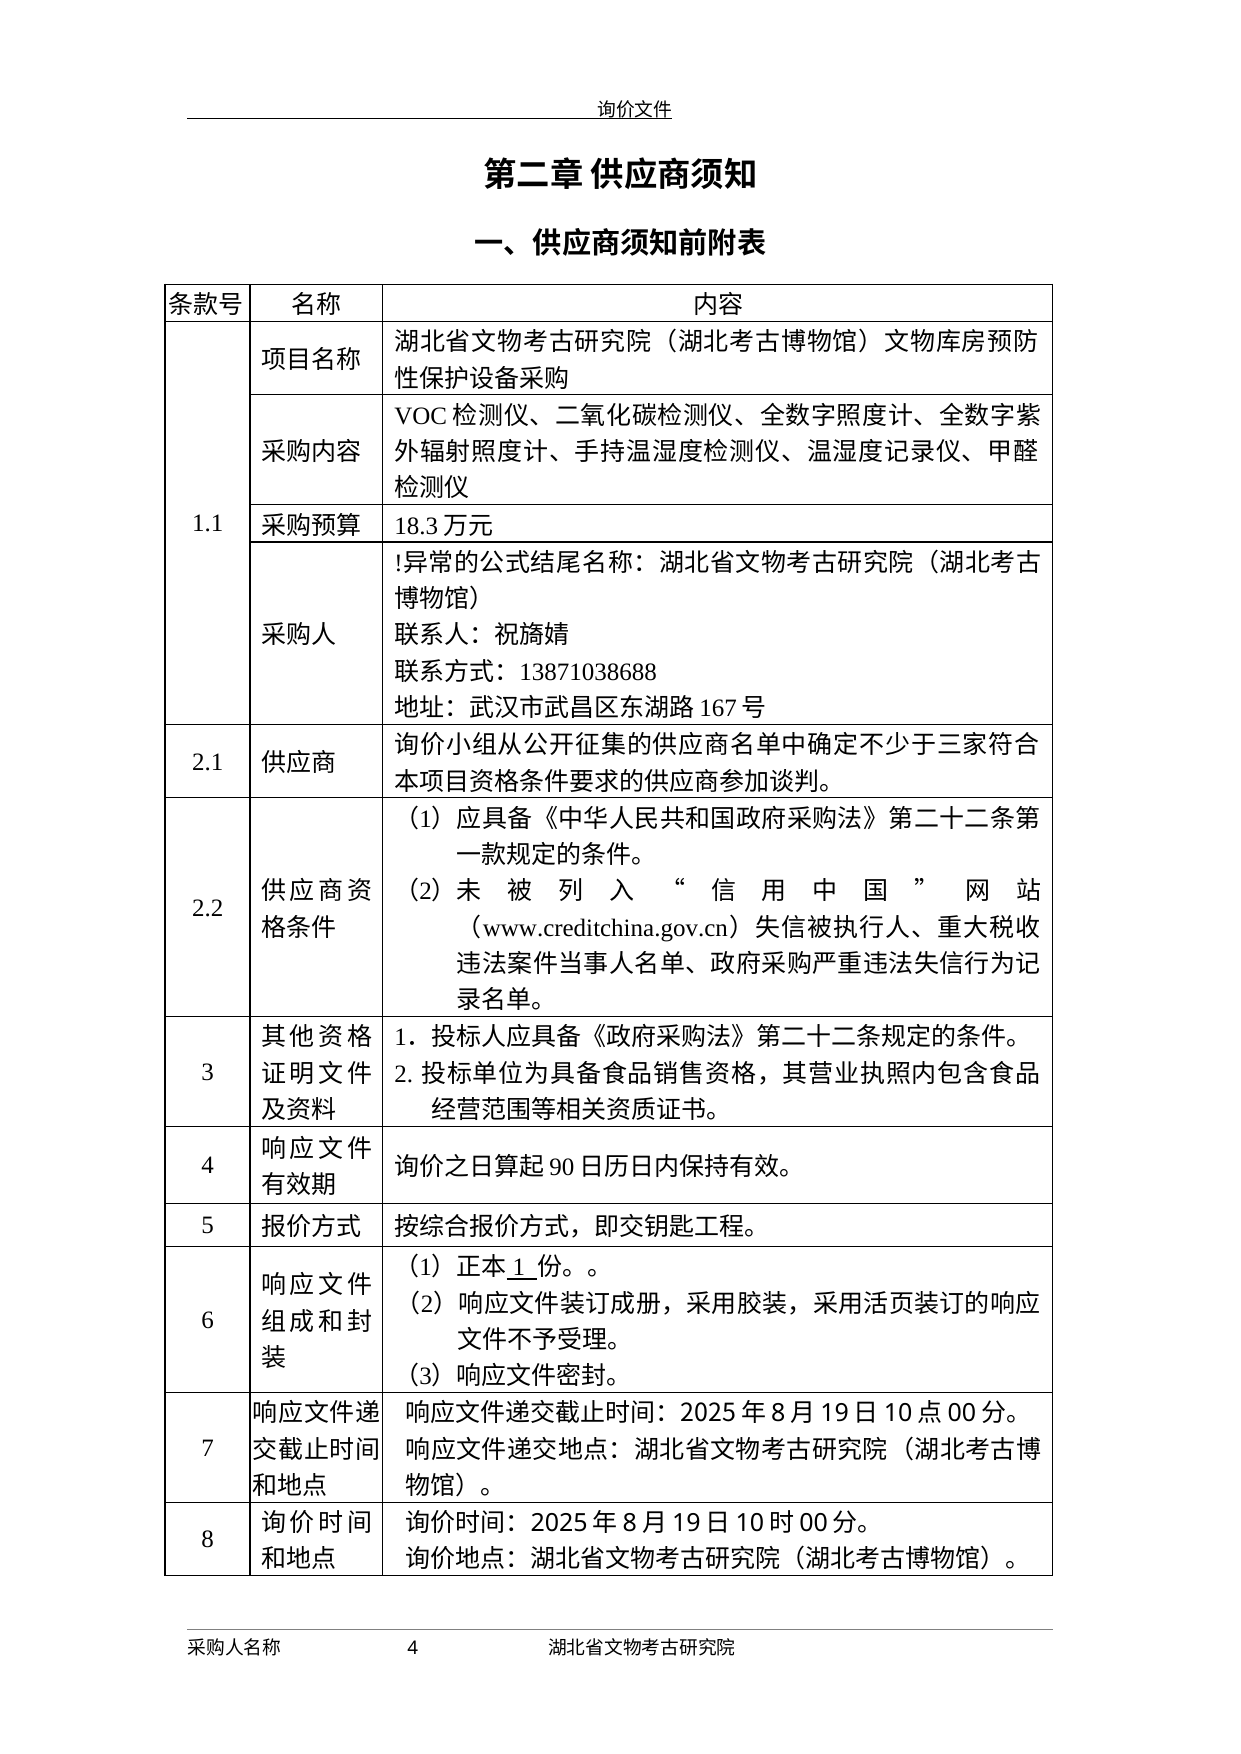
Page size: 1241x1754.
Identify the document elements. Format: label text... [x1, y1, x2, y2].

table_cell 8 [166, 1503, 249, 1575]
table_cell 7 [166, 1393, 249, 1502]
table_cell 响应文件递交截止时间和地点 [251, 1393, 382, 1502]
table_header 名称 [251, 285, 382, 321]
table_cell 18.3万元 [383, 505, 1052, 541]
table_cell 供应商 [251, 725, 382, 797]
table_cell 采购内容 [251, 395, 382, 504]
table_header 内容 [383, 285, 1052, 321]
table_cell 2.2 [166, 798, 249, 1016]
table_cell 2.1 [166, 725, 249, 797]
table_cell 4 [166, 1127, 249, 1203]
table_header 条款号 [166, 285, 249, 321]
table_cell 报价方式 [251, 1204, 382, 1246]
table_cell 询价小组从公开征集的供应商名单中确定不少于三家符合本项目资格条件要求的供应商参加谈判。 [383, 725, 1052, 797]
table_cell 响应文件递交截止时间：2025年8月19日10点00分。 响应文件递交地点：湖北省文物考古研究院（湖北考古博物馆）。 [383, 1393, 1052, 1502]
table_cell 按综合报价方式，即交钥匙工程。 [383, 1204, 1052, 1246]
table_cell 询价时间：2025年8月19日10时00分。 询价地点：湖北省文物考古研究院（湖北考古博物馆）。 [383, 1503, 1052, 1575]
table_cell 1．投标人应具备《政府采购法》第二十二条规定的条件。 2. 投标单位为具备食品销售资格，其营业执照内包含食品经营范围等相关资质证书。 [383, 1017, 1052, 1126]
table_cell 应具备《中华人民共和国政府采购法》第二十二条第一款规定的条件。 未被列入“信用中国”网站（www.creditchina.gov.cn）失信被执行人、重大税收违法案件当事人名单、政府采购严重违法失信行为记录名单。 [383, 798, 1052, 1016]
table_cell 3 [166, 1017, 249, 1126]
subtitle 第二章 供应商须知 [187, 148, 1053, 196]
table_cell !异常的公式结尾名称：湖北省文物考古研究院（湖北考古博物馆） 联系人：祝旖婧 联系方式：13871038688 地址：武汉市武昌区东湖路167号 [383, 543, 1052, 724]
table_cell 湖北省文物考古研究院（湖北考古博物馆）文物库房预防性保护设备采购 [383, 322, 1052, 394]
table_cell 采购预算 [251, 505, 382, 541]
table_cell 5 [166, 1204, 249, 1246]
text 一、供应商须知前附表 [187, 220, 1053, 262]
table_cell 响应文件组成和封装 [251, 1247, 382, 1392]
table_cell VOC检测仪、二氧化碳检测仪、全数字照度计、全数字紫外辐射照度计、手持温湿度检测仪、温湿度记录仪、甲醛检测仪 [383, 395, 1052, 504]
table_cell （1）正本 1 份。。 （2）响应文件装订成册，采用胶装，采用活页装订的响应文件不予受理。 （3）响应文件密封。 [383, 1247, 1052, 1392]
table_cell 供应商资格条件 [251, 798, 382, 1016]
table_cell 1.1 [166, 322, 249, 724]
table_cell 采购人 [251, 543, 382, 724]
table_cell 其他资格证明文件及资料 [251, 1017, 382, 1126]
table_cell 响应文件有效期 [251, 1127, 382, 1203]
table_cell 询价时间和地点 [251, 1503, 382, 1575]
table_cell 项目名称 [251, 322, 382, 394]
table_cell 6 [166, 1247, 249, 1392]
table_cell 询价之日算起90日历日内保持有效。 [383, 1127, 1052, 1203]
